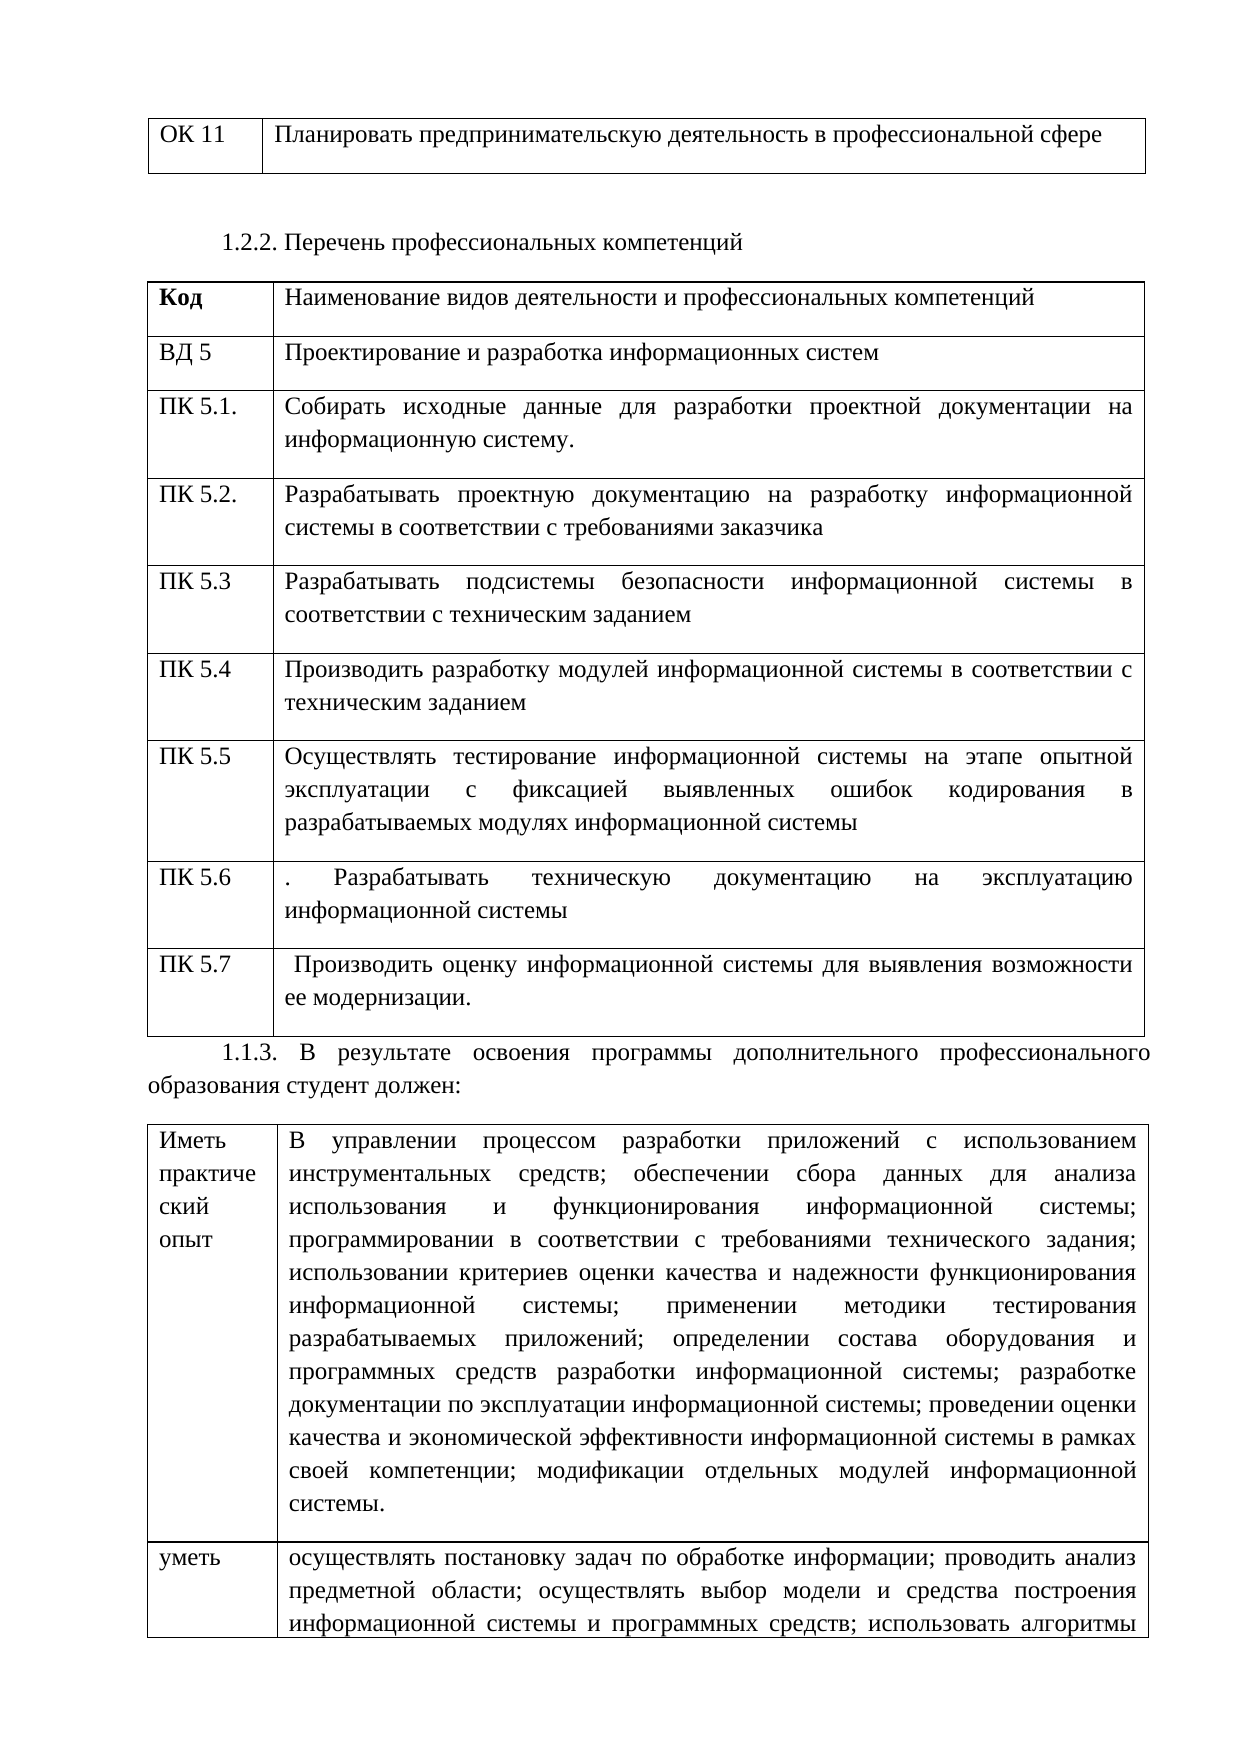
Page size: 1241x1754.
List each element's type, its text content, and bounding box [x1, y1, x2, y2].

table_cell Разрабатывать подсистемы безопасности информационной системы в соответствии с техническим заданием [274, 566, 1144, 653]
table_cell уметь [148, 1543, 277, 1637]
table_cell ПК 5.5 [148, 741, 273, 861]
table_cell Собирать исходные данные для разработки проектной документации на информационную систему. [274, 391, 1144, 478]
table_cell ПК 5.1. [148, 391, 273, 478]
table_cell ПК 5.4 [148, 654, 273, 740]
table_header В управлении процессом разработки приложений с использованием инструментальных средств; обеспечении сбора данных для анализа использования и функционирования информационной системы; программировании в соответствии с требованиями технического задания; использовании критериев оценки качества и надежности функционирования информационной системы; применении методики тестирования разрабатываемых приложений; определении состава оборудования и программных средств разработки информационной системы; разработке документации по эксплуатации информационной системы; проведении оценки качества и экономической эффективности информационной системы в рамках своей компетенции; модификации отдельных модулей информационной системы. [278, 1125, 1148, 1541]
table_header Наименование видов деятельности и профессиональных компетенций [274, 283, 1144, 336]
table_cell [278, 1543, 1148, 1637]
text 1.1.3. В результате освоения программы дополнительного профессионального образования студент должен: [148, 1037, 1152, 1099]
text 1.2.2. Перечень профессиональных компетенций [148, 227, 1152, 256]
table_cell . Разрабатывать техническую документацию на эксплуатацию информационной системы [274, 862, 1144, 948]
table_cell ПК 5.6 [148, 862, 273, 948]
table_cell Планировать предпринимательскую деятельность в профессиональной сфере [263, 119, 1145, 173]
table_cell Производить оценку информационной системы для выявления возможности ее модернизации. [274, 949, 1144, 1036]
table_cell Разрабатывать проектную документацию на разработку информационной системы в соответствии с требованиями заказчика [274, 479, 1144, 565]
table_cell ПК 5.7 [148, 949, 273, 1036]
table_cell ОК 11 [149, 119, 262, 173]
table_cell Проектирование и разработка информационных систем [274, 337, 1144, 390]
table_cell Производить разработку модулей информационной системы в соответствии с техническим заданием [274, 654, 1144, 740]
table_cell ПК 5.3 [148, 566, 273, 653]
table_header Код [148, 283, 273, 336]
table_cell Осуществлять тестирование информационной системы на этапе опытной эксплуатации с фиксацией выявленных ошибок кодирования в разрабатываемых модулях информационной системы [274, 741, 1144, 861]
table_header Иметь практический опыт [148, 1125, 277, 1541]
table_cell ПК 5.2. [148, 479, 273, 565]
table_cell ВД 5 [148, 337, 273, 390]
